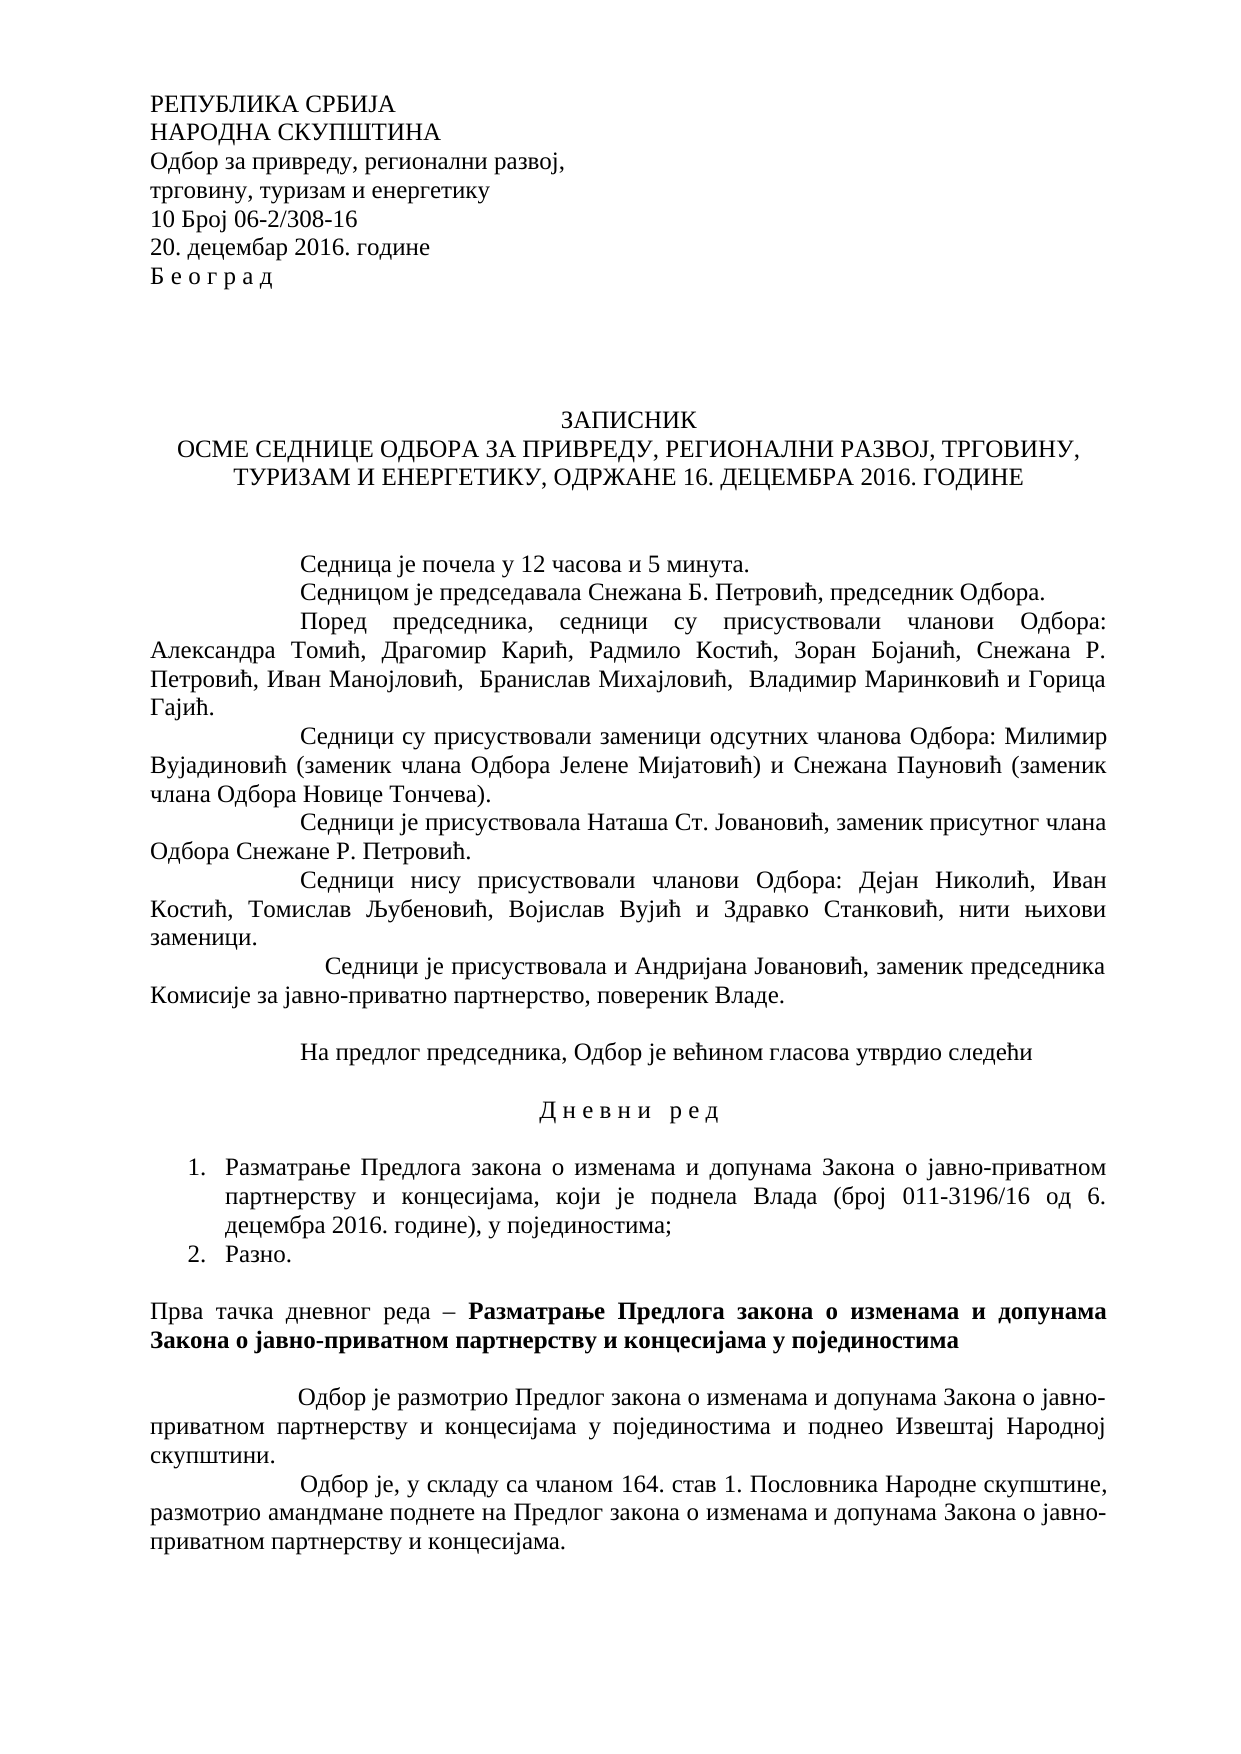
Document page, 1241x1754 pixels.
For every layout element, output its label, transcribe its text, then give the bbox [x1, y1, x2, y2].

text Поред председника, седници су присуствовали чланови Одбора: Александра Томић, Драгомир Карић, Радмило Костић, Зоран Бојанић, Снежана Р. Петровић, Иван Манојловић, Бранислав Михајловић, Владимир Маринковић и Горица Гајић. [150, 606, 1107, 721]
list Разно. [187, 1239, 1107, 1267]
text РЕПУБЛИКА СРБИЈА [150, 89, 1107, 117]
text Седници је присуствовала Наташа Ст. Јовановић, заменик присутног члана Одбора Снежане Р. Петровић. [150, 807, 1107, 865]
text Д н е в н и р е д [150, 1095, 1107, 1124]
text Седници су присуствовали заменици одсутних чланова Одбора: Милимир Вујадиновић (заменик члана Одбора Јелене Мијатовић) и Снежана Пауновић (заменик члана Одбора Новице Тончева). [150, 721, 1107, 807]
text Седници је присуствовала и Андријана Јовановић, заменик председника Комисије за јавно-приватно партнерство, повереник Владе. [150, 951, 1107, 1009]
list Разматрање Предлога закона о изменама и допунама Закона о јавно-приватном партнерству и концесијама, који је поднела Влада (број 011-3196/16 од 6. децембра 2016. године), у појединостима; [187, 1152, 1107, 1239]
text НАРОДНА СКУПШТИНА [150, 117, 1107, 146]
text ЗАПИСНИК [150, 405, 1107, 434]
text Одбор је, у складу са чланом 164. став 1. Пословника Народне скупштине, размотрио амандмане поднете на Предлог закона о изменама и допунама Закона о јавно-приватном партнерству и концесијама. [150, 1469, 1107, 1555]
text Одбор је размотрио Предлог закона о изменама и допунама Закона о јавно-приватном партнерству и концесијама у појединостима и поднео Извештај Народној скупштини. [150, 1382, 1107, 1469]
text 20. децембар 2016. године [150, 232, 1107, 261]
text Седница је почела у 12 часова и 5 минута. [150, 549, 1107, 577]
text Седницом је председавала Снежана Б. Петровић, председник Одбора. [150, 577, 1107, 606]
text трговину, туризам и енергетику [150, 175, 1107, 204]
text Седници нису присуствовали чланови Одбора: Дејан Николић, Иван Костић, Томислав Љубеновић, Војислав Вујић и Здравко Станковић, нити њихови заменици. [150, 865, 1107, 951]
text Б е о г р а д [150, 261, 1107, 290]
text Одбор за привреду, регионални развој, [150, 146, 1107, 175]
text ОСМЕ СЕДНИЦЕ ОДБОРА ЗА ПРИВРЕДУ, РЕГИОНАЛНИ РАЗВОЈ, ТРГОВИНУ, ТУРИЗАМ И ЕНЕРГЕТИКУ, ОДРЖАНЕ 16. ДЕЦЕМБРА 2016. ГОДИНЕ [150, 434, 1107, 491]
text На предлог председника, Одбор је већином гласова утврдио следећи [150, 1037, 1107, 1066]
text 10 Број 06-2/308-16 [150, 204, 1107, 232]
text Прва тачка дневног реда – Разматрање Предлога закона о изменама и допунама Закона о јавно-приватном партнерству и концесијама у појединостима [150, 1296, 1107, 1354]
